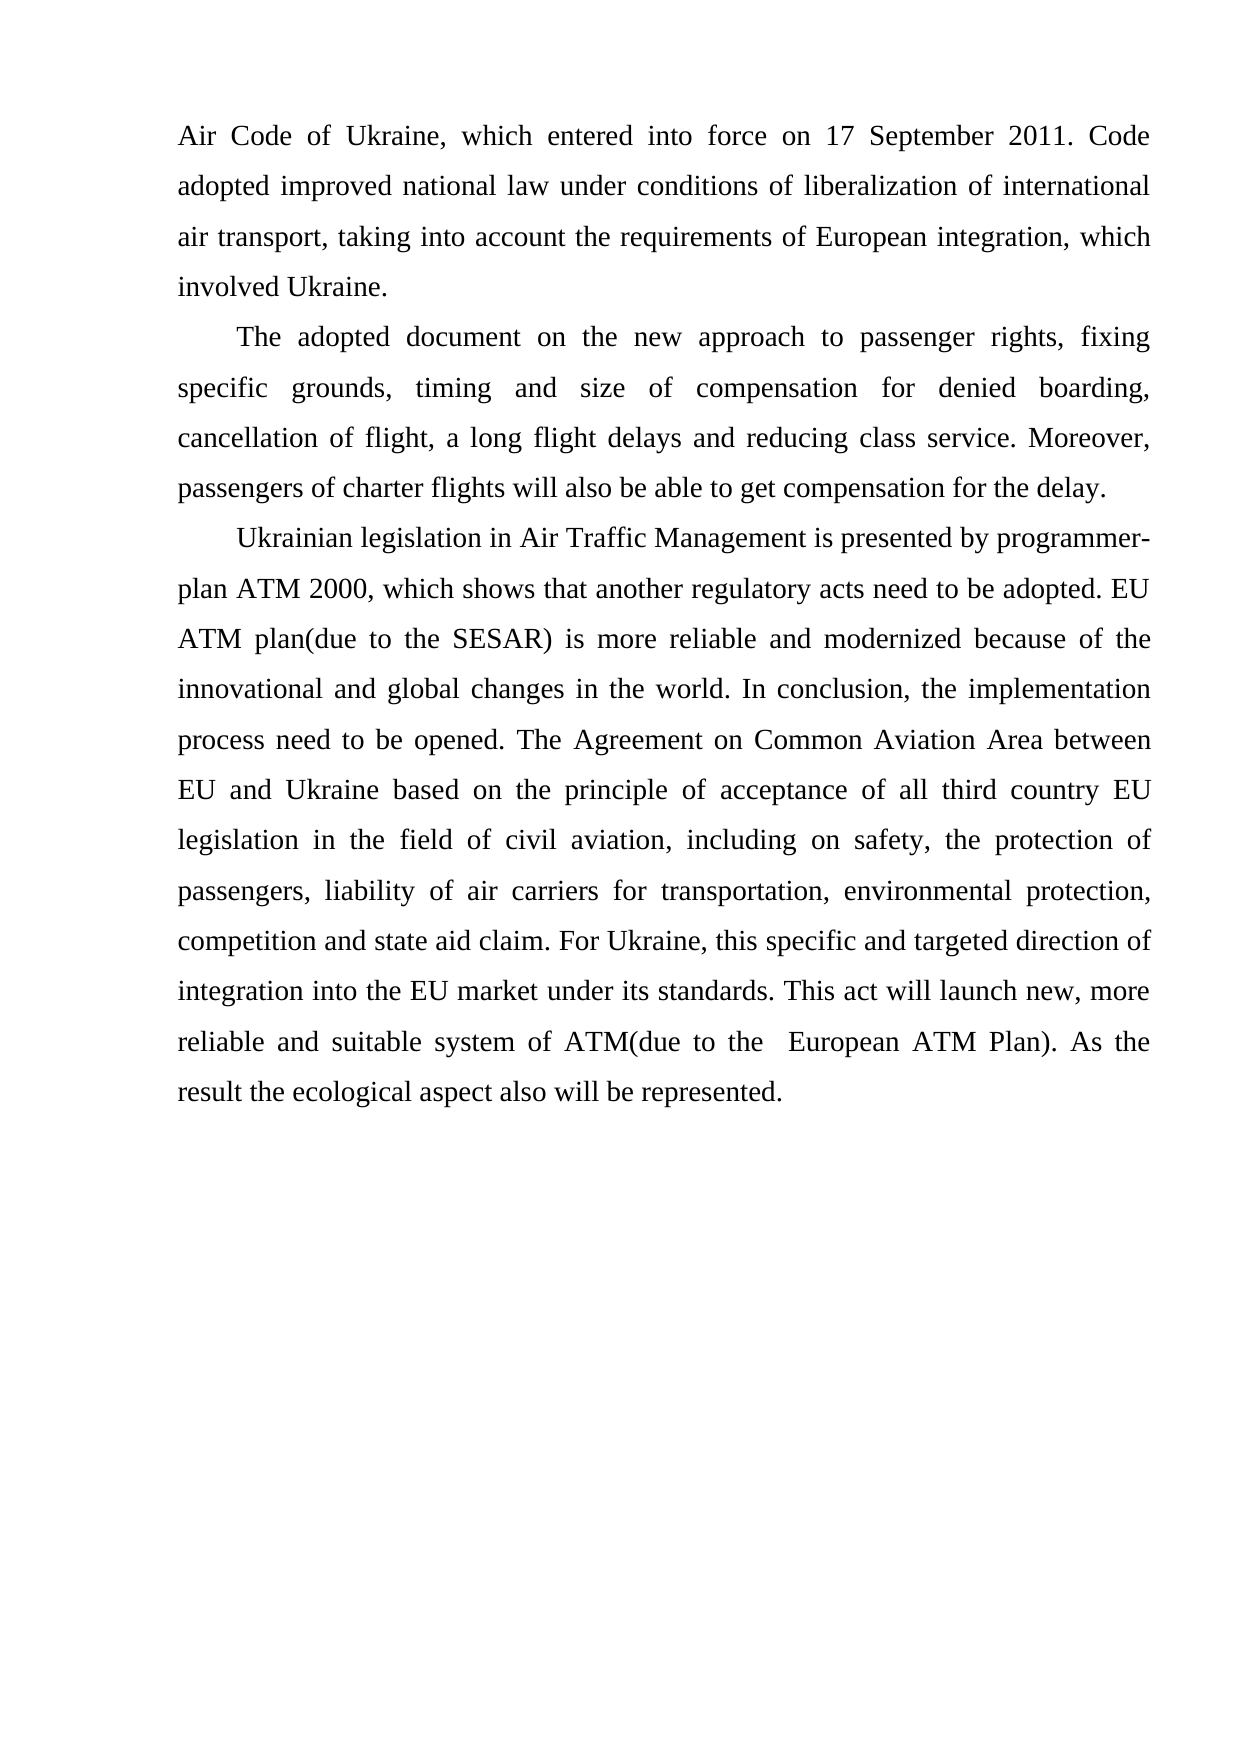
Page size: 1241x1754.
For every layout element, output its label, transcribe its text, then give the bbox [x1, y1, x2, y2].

text The adopted document on the new approach to passenger rights, fixing specific grounds, timing and size of compensation for denied boarding, cancellation of flight, a long flight delays and reducing class service. Moreover, passengers of charter flights will also be able to get compensation for the delay. [177, 319, 1152, 504]
text Ukrainian legislation in Air Traffic Management is presented by programmer-plan ATM 2000, which shows that another regulatory acts need to be adopted. EU ATM plan(due to the SESAR) is more reliable and modernized because of the innovational and global changes in the world. In conclusion, the implementation process need to be opened. The Agreement on Common Aviation Area between EU and Ukraine based on the principle of acceptance of all third country EU legislation in the field of civil aviation, including on safety, the protection of passengers, liability of air carriers for transportation, environmental protection, competition and state aid claim. For Ukraine, this specific and targeted direction of integration into the EU market under its standards. This act will launch new, more reliable and suitable system of ATM(due to the European ATM Plan). As the result the ecological aspect also will be represented. [177, 521, 1152, 1108]
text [177, 118, 1152, 303]
